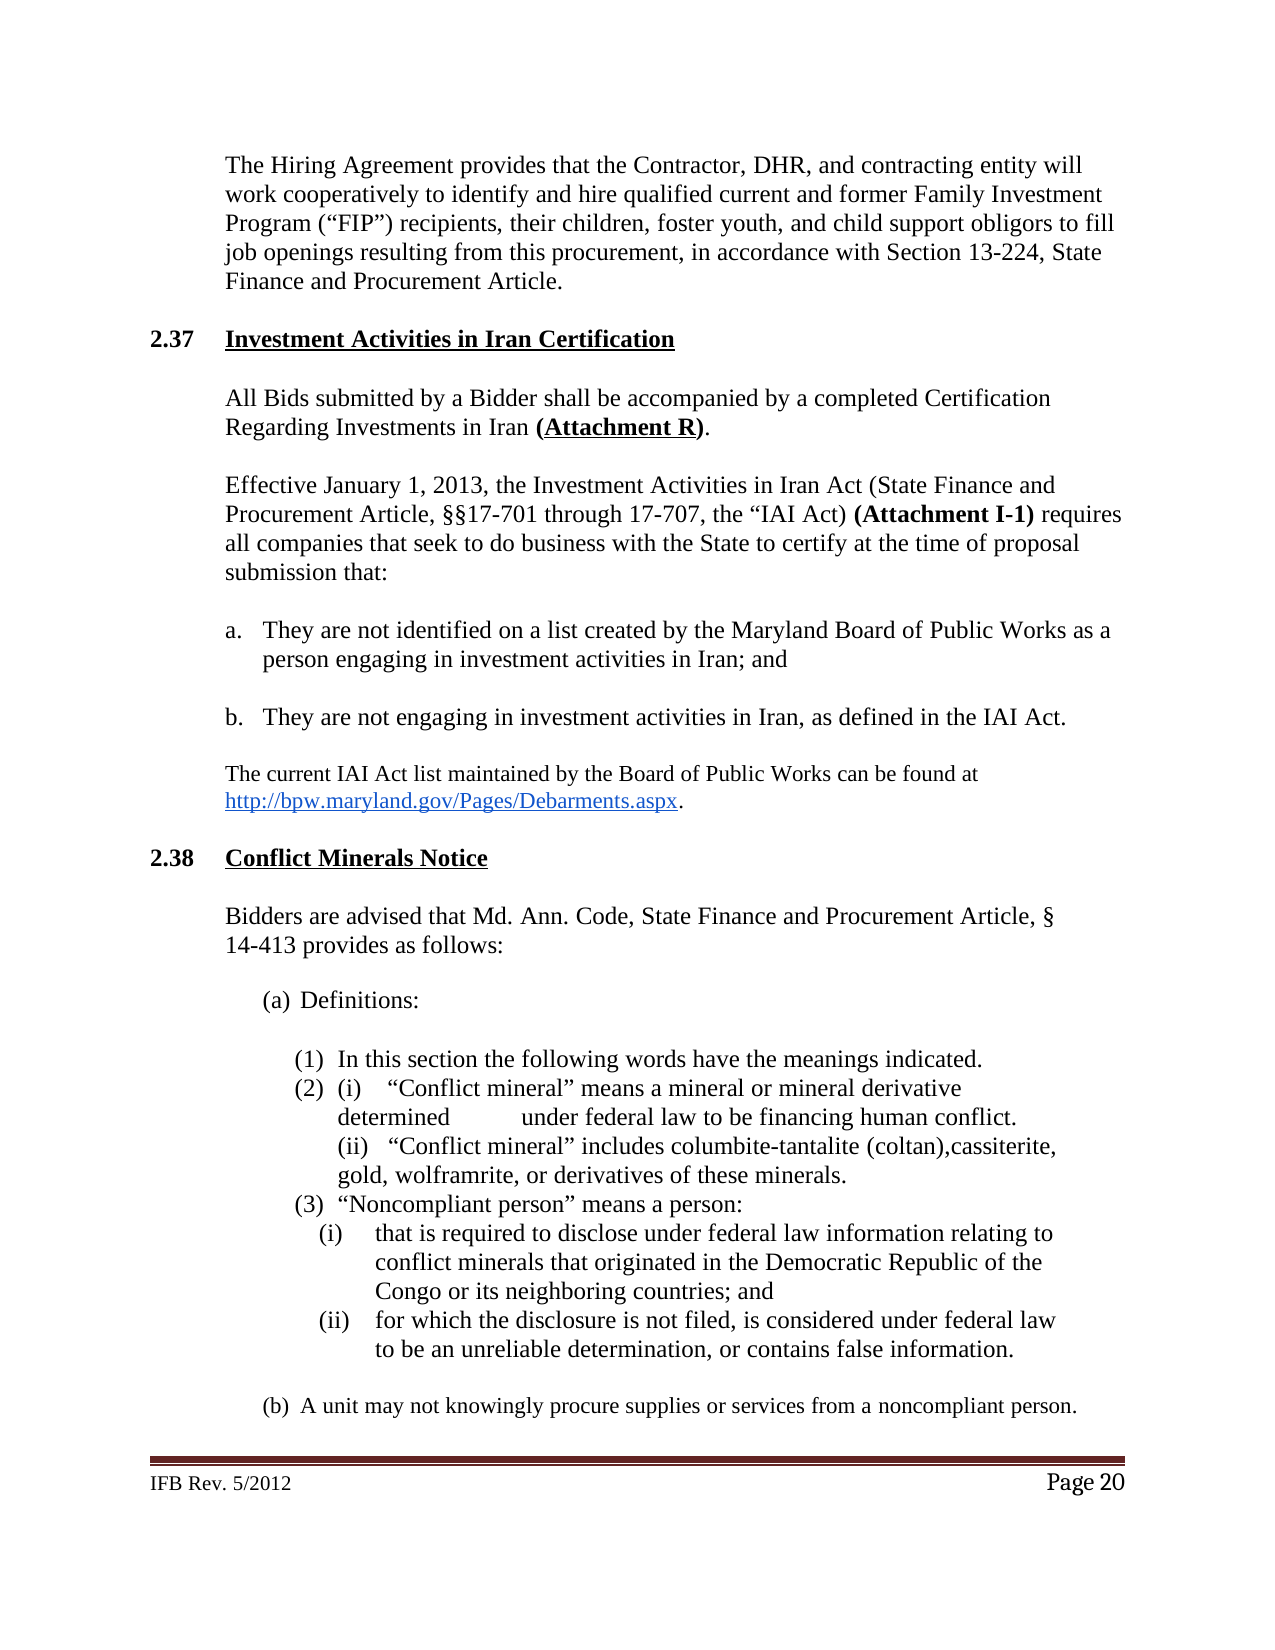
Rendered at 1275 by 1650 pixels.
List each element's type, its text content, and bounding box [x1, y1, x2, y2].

list “Noncompliant person” means a person: [294, 1189, 1080, 1218]
list They are not identified on a list created by the Maryland Board of Public Works as a person engaging in investment activities in Iran; and [225, 615, 1125, 673]
text 2.38 Conflict Minerals Notice [150, 842, 1080, 872]
list A unit may not knowingly procure supplies or services from a noncompliant person. [262, 1392, 1080, 1419]
list They are not engaging in investment activities in Iran, as defined in the IAI Act. [225, 702, 1125, 731]
list that is required to disclose under federal law information relating to conflict minerals that originated in the Democratic Republic of the Congo or its neighboring countries; and [319, 1218, 1080, 1305]
text The Hiring Agreement provides that the Contractor, DHR, and contracting entity will work cooperatively to identify and hire qualified current and former Family Investment Program (“FIP”) recipients, their children, foster youth, and child support obligors to fill job openings resulting from this procurement, in accordance with Section 13-224, State Finance and Procurement Article. [225, 150, 1125, 295]
text Bidders are advised that Md. Ann. Code, State Finance and Procurement Article, § 14-413 provides as follows: [225, 901, 1080, 959]
text Effective January 1, 2013, the Investment Activities in Iran Act (State Finance and Procurement Article, §§17-701 through 17-707, the “IAI Act) (Attachment I-1) requires all companies that seek to do business with the State to certify at the time of proposal submission that: [225, 470, 1125, 586]
text The current IAI Act list maintained by the Board of Public Works can be found at http://bpw.maryland.gov/Pages/Debarments.aspx. [225, 760, 1080, 813]
list In this section the following words have the meanings indicated. [294, 1043, 1080, 1072]
list for which the disclosure is not filed, is considered under federal law to be an unreliable determination, or contains false information. [319, 1305, 1080, 1363]
list Definitions: [262, 985, 1080, 1014]
text All Bids submitted by a Bidder shall be accompanied by a completed Certification Regarding Investments in Iran (Attachment R). [225, 382, 1125, 441]
text (ii) “Conflict mineral” includes columbite-tantalite (coltan),cassiterite, gold, wolframrite, or derivatives of these minerals. [294, 1131, 1080, 1189]
list (i) “Conflict mineral” means a mineral or mineral derivative determined under federal law to be financing human conflict. [294, 1072, 1080, 1131]
text 2.37 Investment Activities in Iran Certification [150, 324, 1080, 353]
